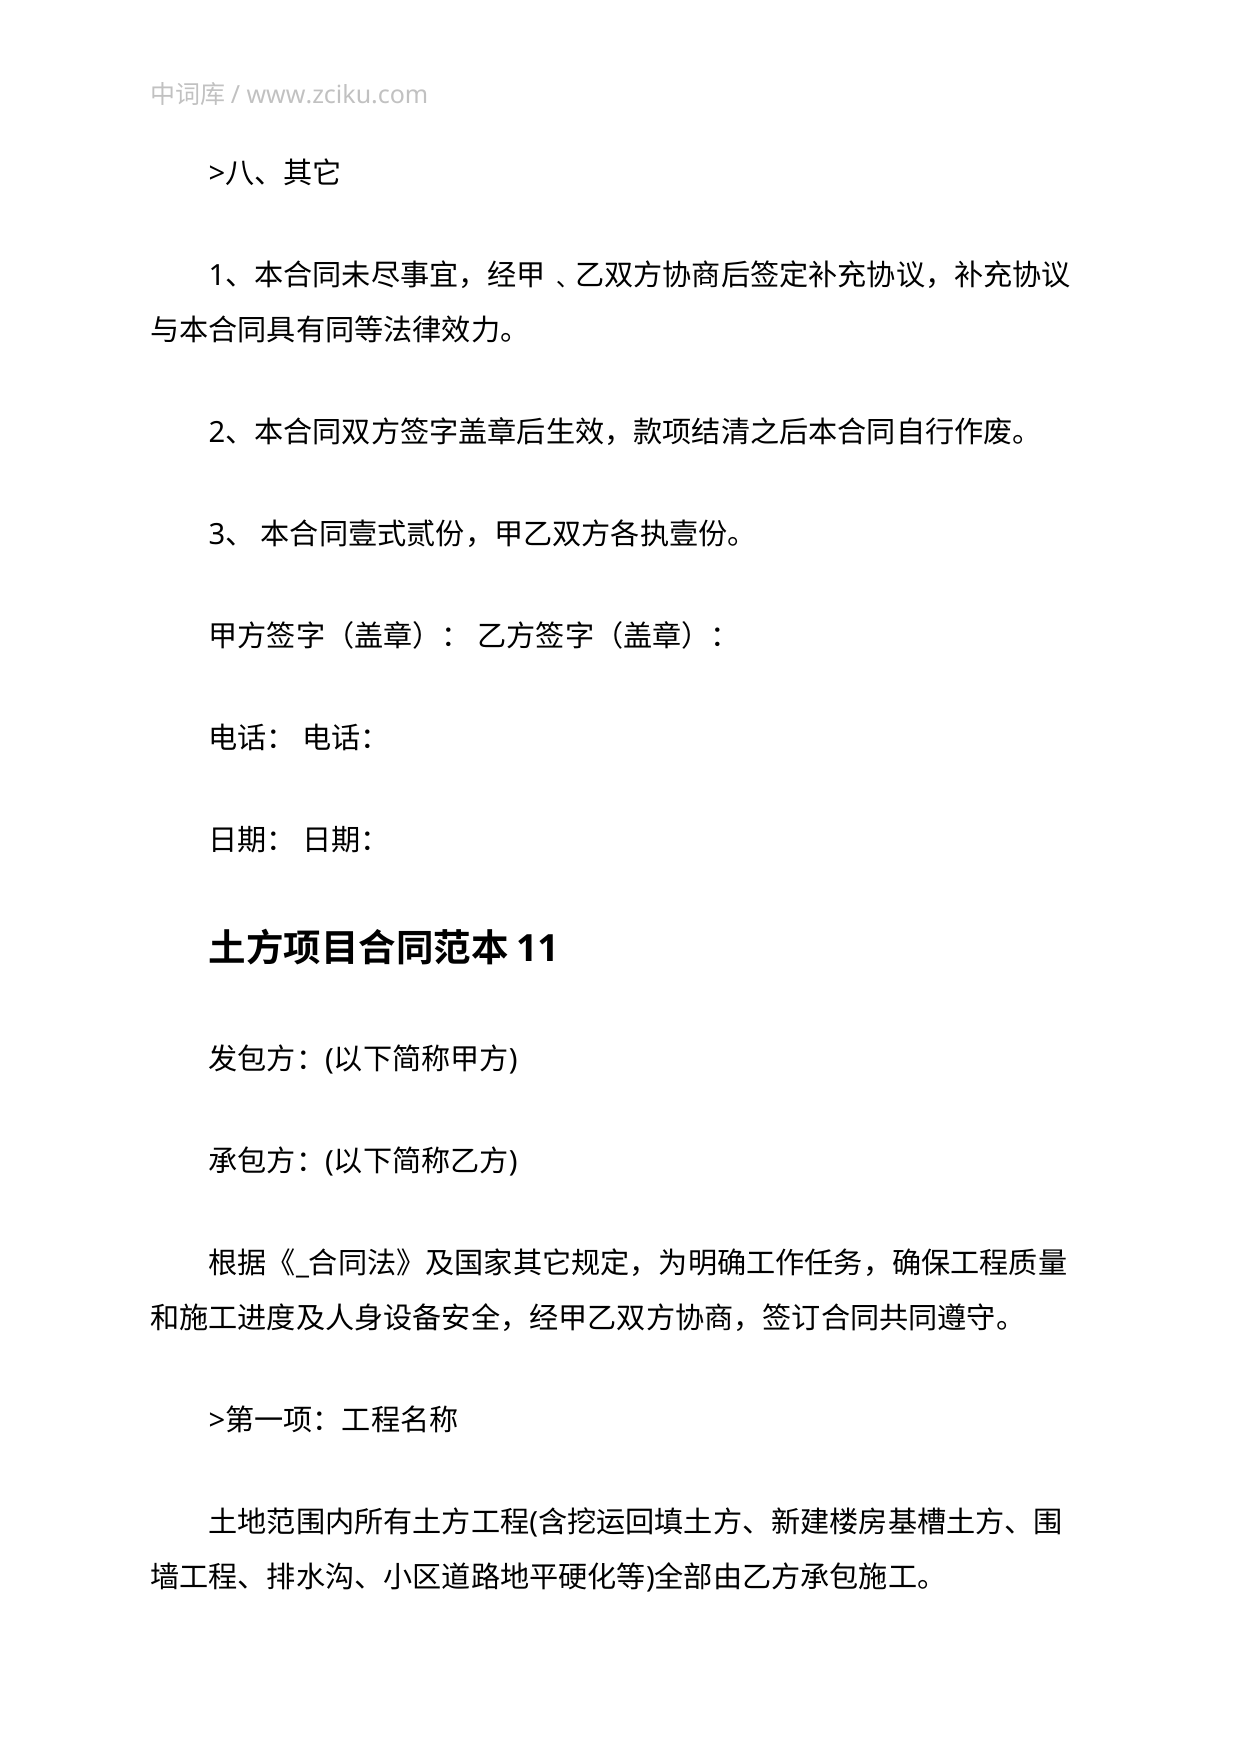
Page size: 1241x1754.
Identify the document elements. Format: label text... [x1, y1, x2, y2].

text 甲方签字（盖章）： 乙方签字（盖章）： [150, 613, 1090, 655]
text 根据《_合同法》及国家其它规定，为明确工作任务，确保工程质量和施工进度及人身设备安全，经甲乙双方协商，签订合同共同遵守。 [150, 1239, 1090, 1337]
text 发包方：(以下简称甲方) [150, 1036, 1090, 1078]
text 3、 本合同壹式贰份，甲乙双方各执壹份。 [150, 511, 1090, 553]
text 电话： 电话： [150, 714, 1090, 757]
text >第一项：工程名称 [150, 1396, 1090, 1439]
text 土方项目合同范本11 [150, 918, 1090, 972]
text 日期： 日期： [150, 816, 1090, 858]
text 土地范围内所有土方工程(含挖运回填土方、新建楼房基槽土方、围墙工程、排水沟、小区道路地平硬化等)全部由乙方承包施工。 [150, 1498, 1090, 1596]
text 承包方：(以下简称乙方) [150, 1138, 1090, 1180]
text >八、其它 [150, 150, 1090, 192]
text 1、本合同未尽事宜，经甲﹑乙双方协商后签定补充协议，补充协议与本合同具有同等法律效力。 [150, 252, 1090, 349]
text 2、本合同双方签字盖章后生效，款项结清之后本合同自行作废。 [150, 409, 1090, 451]
